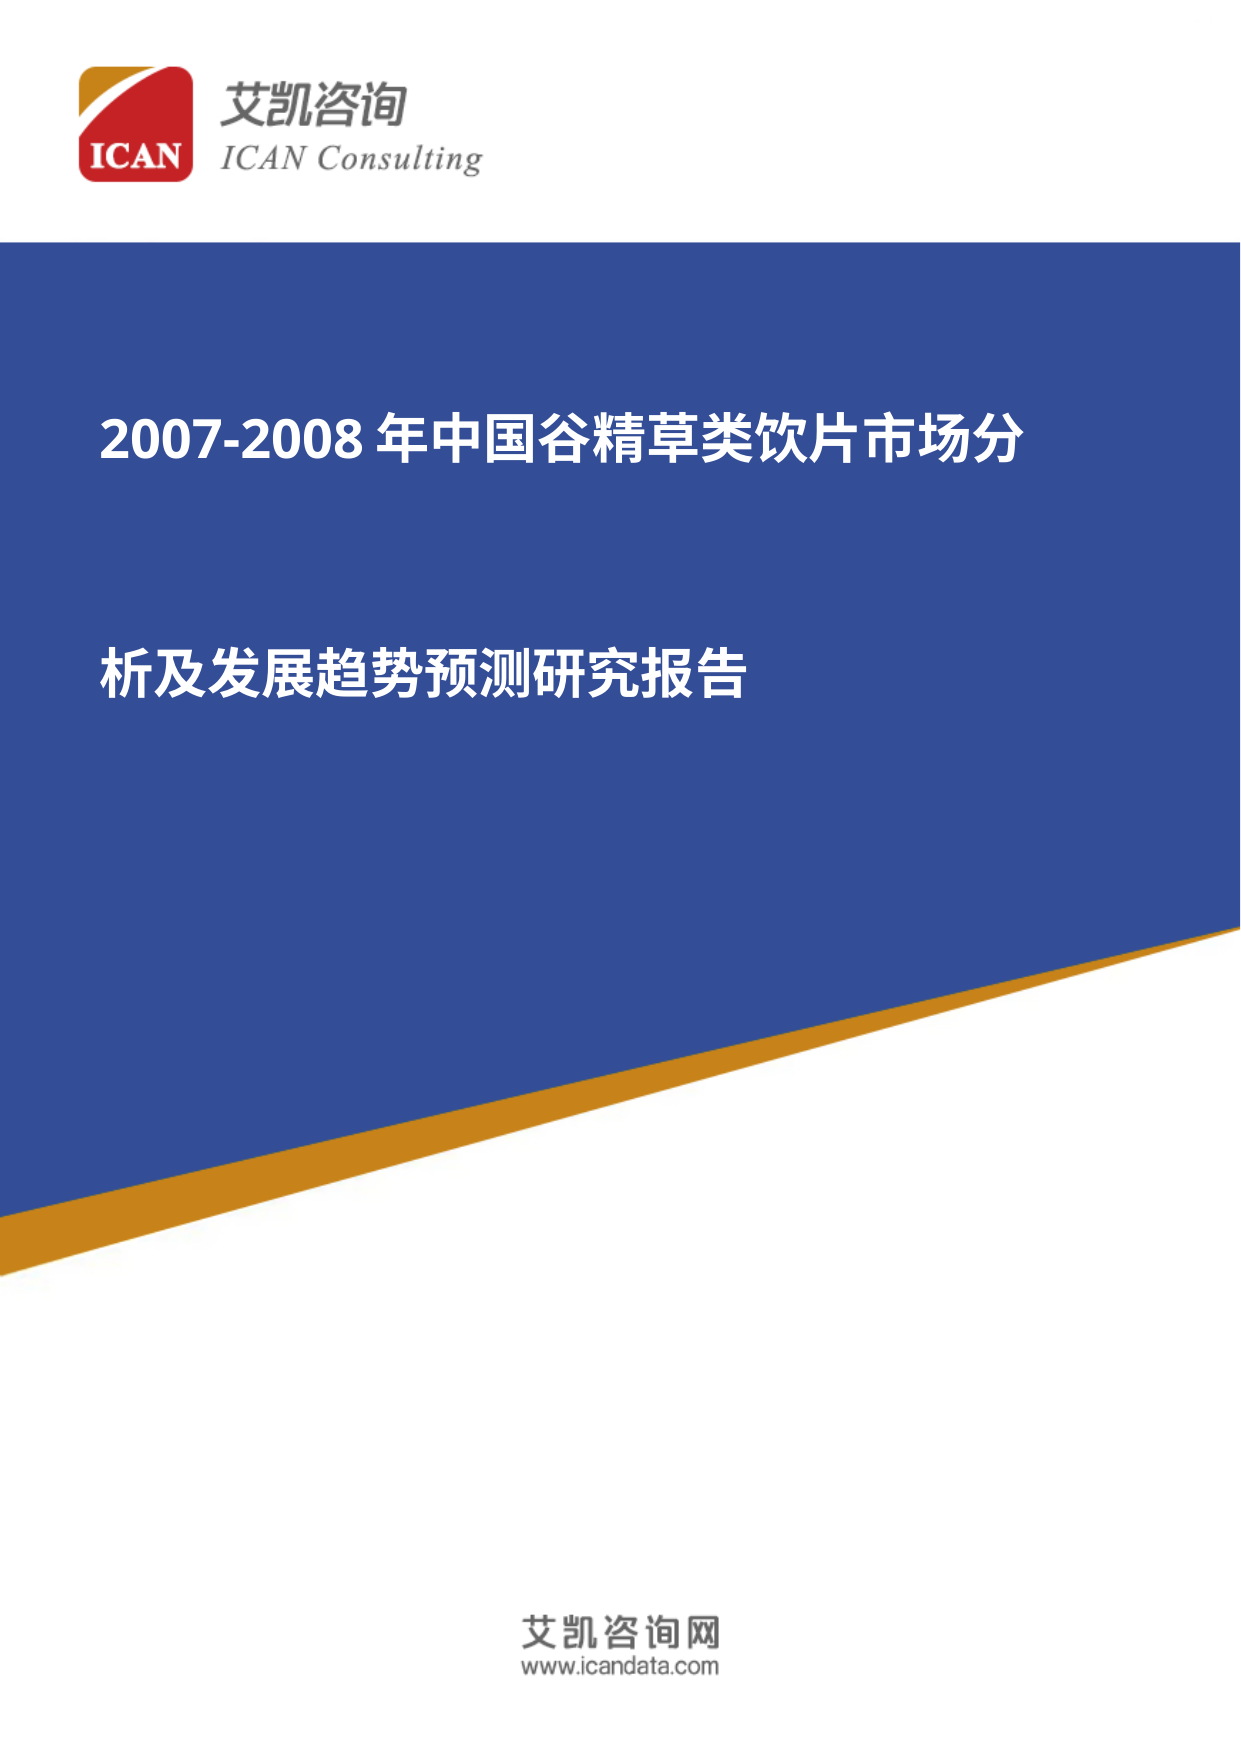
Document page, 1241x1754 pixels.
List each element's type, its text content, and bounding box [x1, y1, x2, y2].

subtitle 2007-2008年中国谷精草类饮片市场分析及发展趋势预测研究报告 [99, 386, 1053, 718]
picture [0, 5, 1241, 1754]
